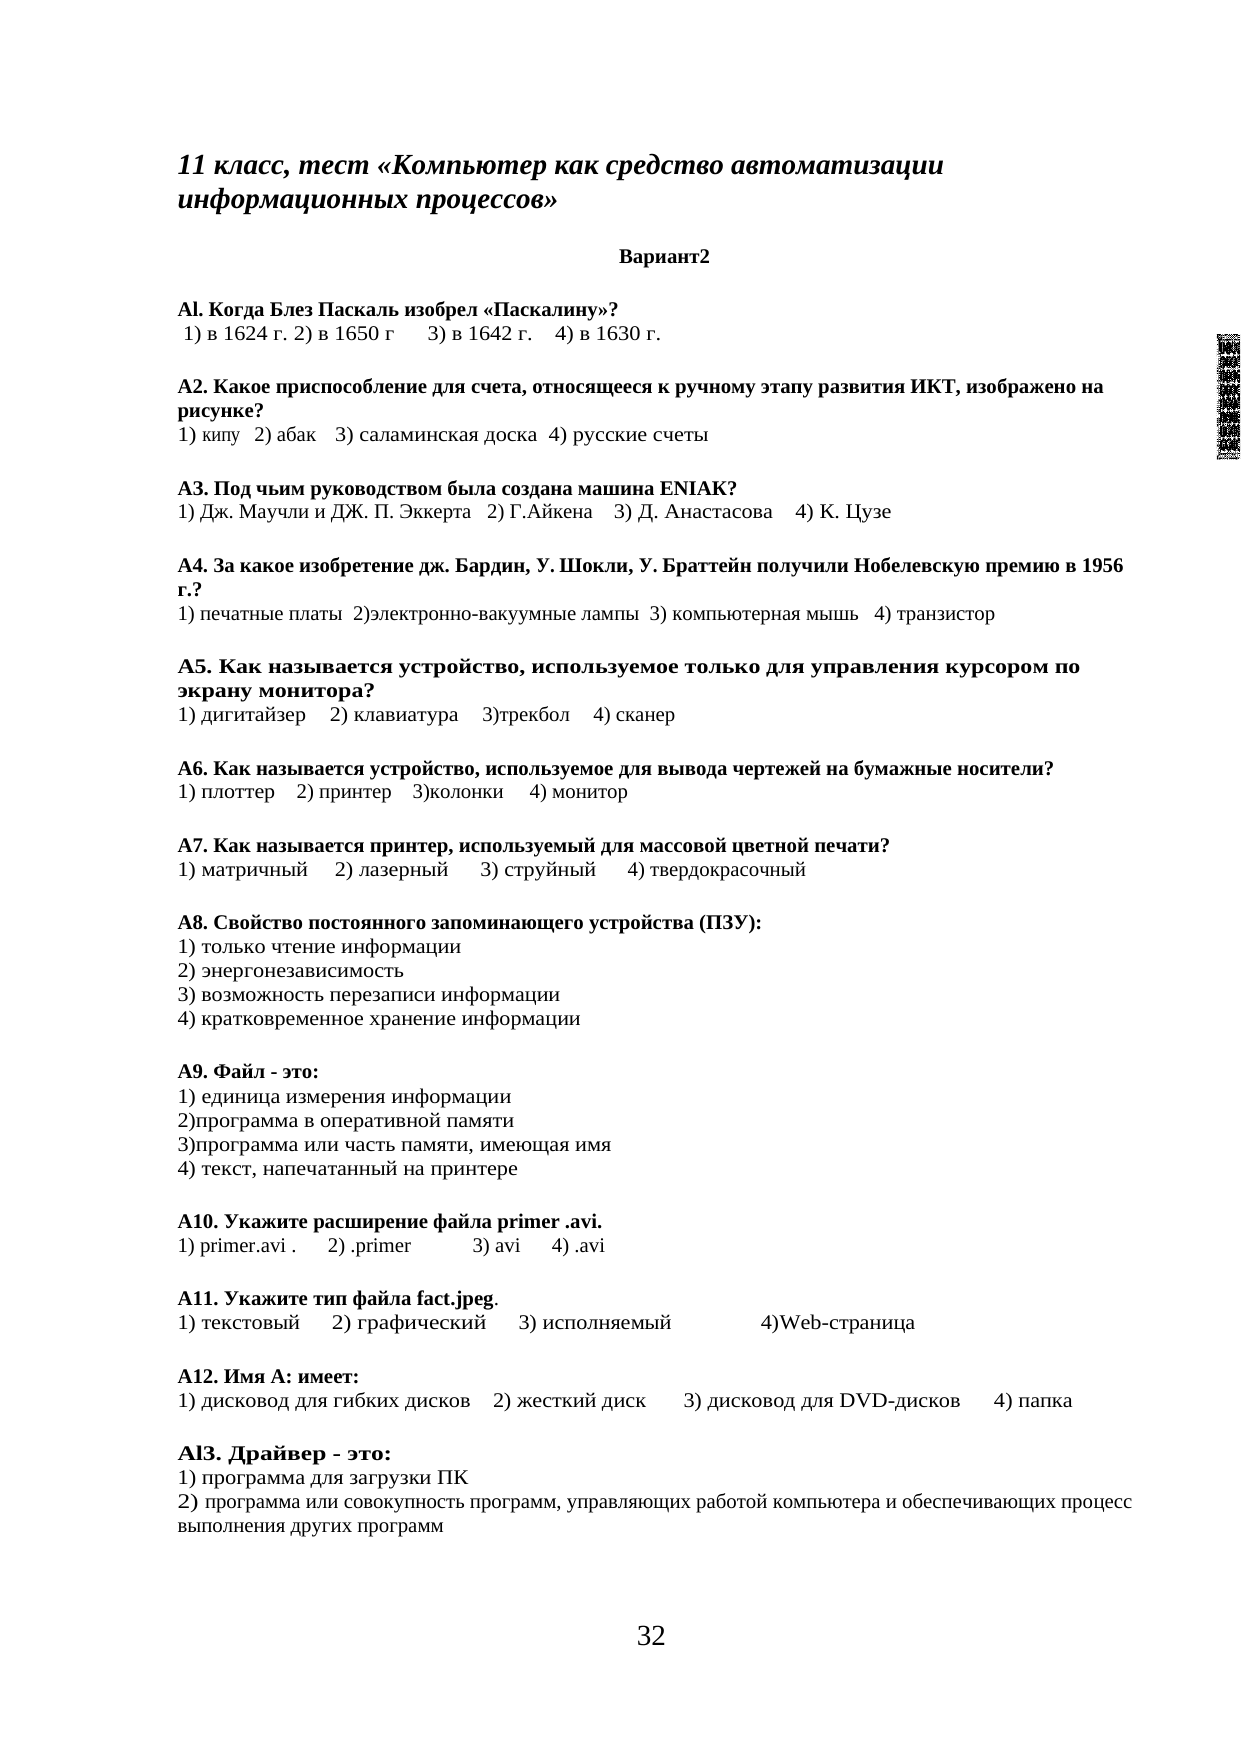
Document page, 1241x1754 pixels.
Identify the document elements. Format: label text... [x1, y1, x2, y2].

text АЗ. Под чьим руководством была создана машина ENIAК? 1) Дж. Маучли и ДЖ. П. Эккерта 2) Г.Айкена 3) Д. Анастасова 4) К. Цузе [177, 475, 1152, 523]
text А4. За какое изобретение дж. Бардин, У. Шокли, У. Браттейн получили Нобелевскую премию в .? 1) печатные платы 2)электронно-вакуумные лампы 3) компьютерная мышь 4) транзистор [177, 553, 1152, 625]
picture [1216, 334, 1241, 462]
text А6. Как называется устройство, используемое для вывода чертежей на бумажные носители? 1) плоттер 2) принтер 3)колонки 4) монитор [177, 755, 1152, 803]
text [177, 1441, 1152, 1537]
text А8. Свойство постоянного запоминающего устройства (ПЗУ): 1) только чтение информации 2) энергонезависимость 3) возможность перезаписи информации 4) кратковременное хранение информации [177, 910, 1152, 1030]
text А9. Файл - это: 1) единица измерения информации 2)программа в оперативной памяти 3)программа или часть памяти, имеющая имя 4) текст, напечатанный на принтере [177, 1059, 1152, 1180]
text А10. Укажите расширение файла primer .аvi. 1) primer.avi . 2) .primer 3) аvi 4) .аvi [177, 1209, 1152, 1257]
text А5. Как называется устройство, используемое только для управления курсором по экрану монитора? 1) дигитайзер 2) клавиатура 3)трекбол 4) сканер [177, 654, 1152, 726]
text А7. Как называется принтер, используемый для массовой цветной печати? 1) матричный 2) лазерный 3) струйный 4) твердокрасочный [177, 833, 1152, 881]
text 11 класс, тест «Компьютер как средство автоматизации информационных процессов» [177, 147, 1152, 214]
text А11. Укажите тип файла fact.jpeg. 1) текстовый 2) графический 3) исполняемый 4)Web-страница [177, 1286, 1152, 1334]
text Аl. Когда Блез Паскаль изобрел «Паскалину»? 1) в . 2) в 3) в . 4) в . [177, 297, 1152, 345]
text А2. Какое приспособление для счета, относящееся к ручному этапу развития ИКТ, изображено на рисунке? 1) кипу 2) абак 3) саламинская доска 4) русские счеты [177, 374, 1152, 446]
text А12. Имя А: имеет: 1) дисковод для гибких дисков 2) жесткий диск 3) дисковод для DVD-дисков 4) папка [177, 1363, 1152, 1412]
text Вариант2 [177, 243, 1152, 268]
